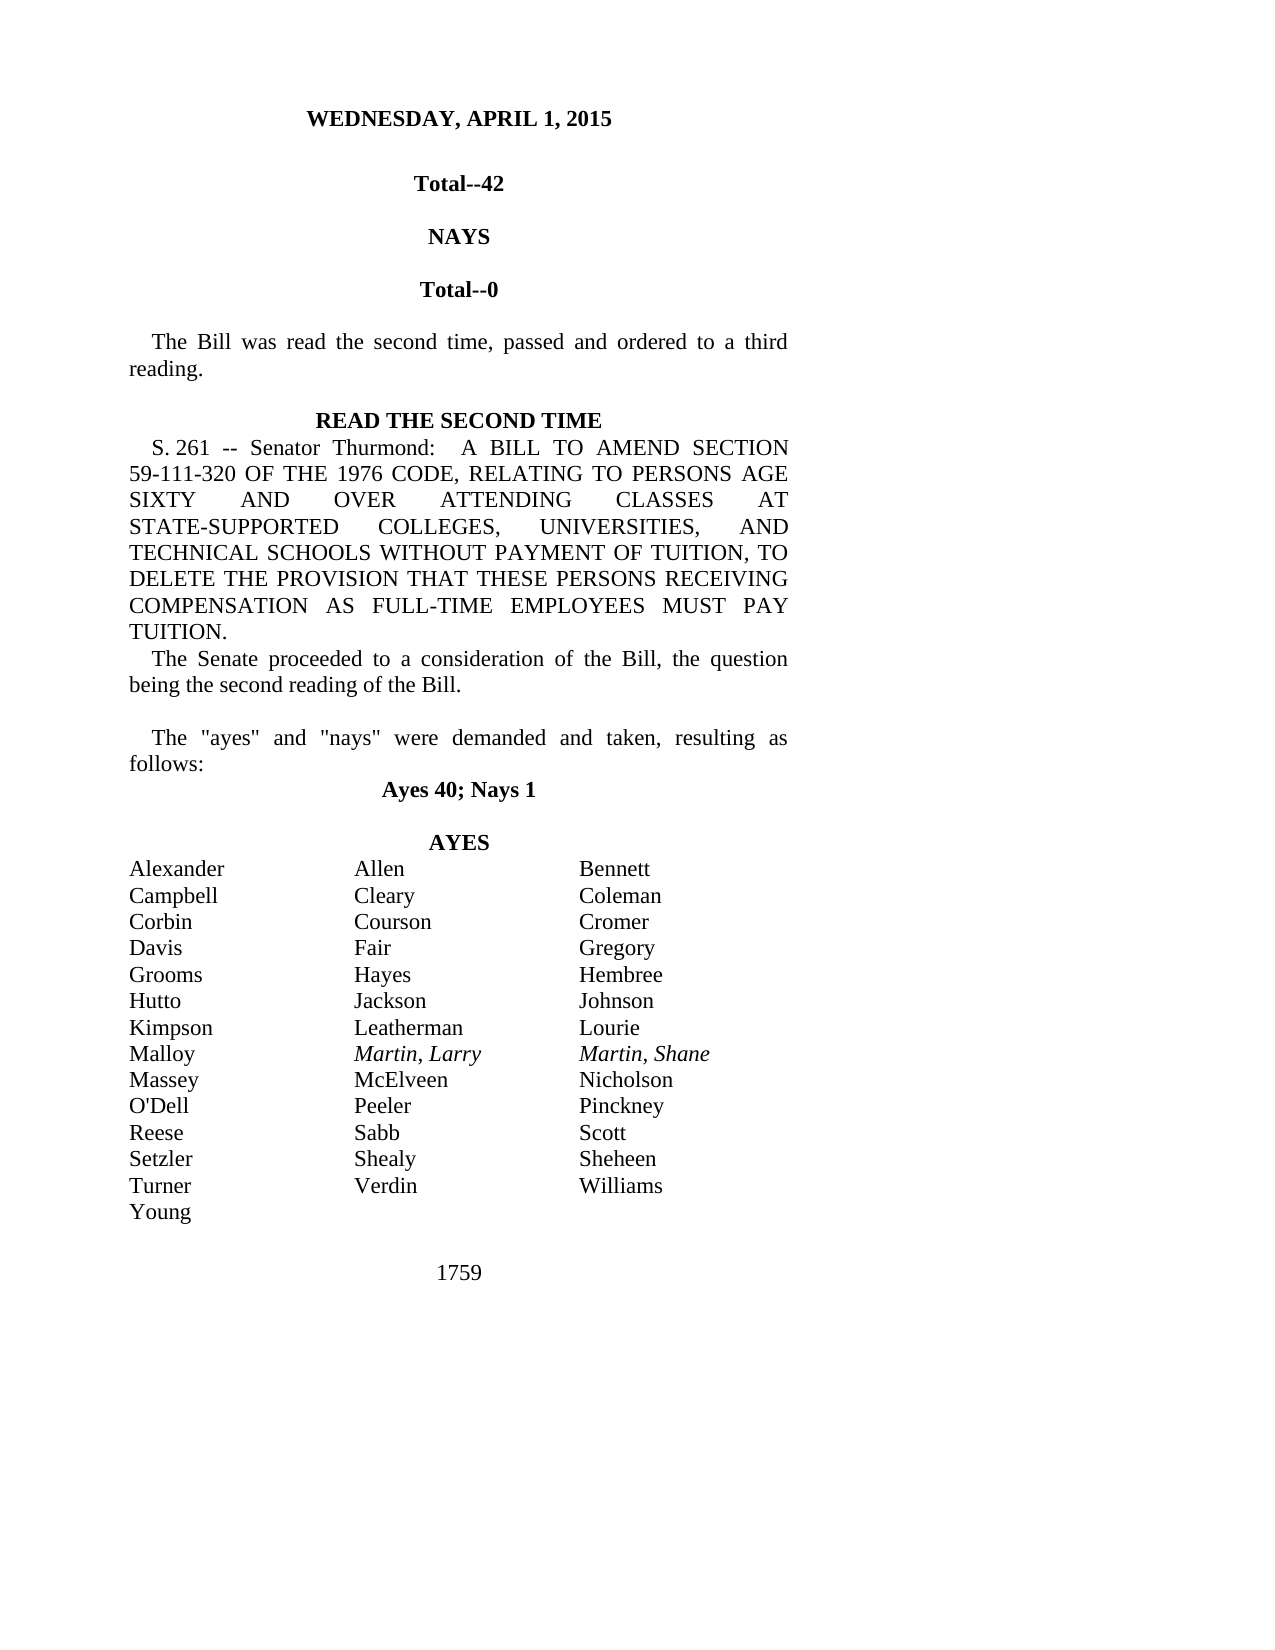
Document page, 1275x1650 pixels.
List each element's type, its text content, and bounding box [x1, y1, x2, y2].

text Campbell Cleary Coleman [129, 882, 789, 908]
text Total--0 [129, 276, 789, 302]
text Setzler Shealy Sheheen [129, 1145, 789, 1172]
text S. 261 -- Senator Thurmond: A BILL TO AMEND SECTION 59-111-320 OF THE 1976 CODE, RELATING TO PERSONS AGE SIXTY AND OVER ATTENDING CLASSES AT STATE-SUPPORTED COLLEGES, UNIVERSITIES, AND TECHNICAL SCHOOLS WITHOUT PAYMENT OF TUITION, TO DELETE THE PROVISION THAT THESE PERSONS RECEIVING COMPENSATION AS FULL-TIME EMPLOYEES MUST PAY TUITION. [129, 434, 789, 644]
text O'Dell Peeler Pinckney [129, 1093, 789, 1119]
text READ THE SECOND TIME [129, 407, 789, 434]
text AYES [129, 829, 789, 855]
text The Senate proceeded to a consideration of the Bill, the question being the second reading of the Bill. [129, 644, 789, 697]
text Alexander Allen Bennett [129, 855, 789, 882]
text Total--42 [129, 170, 789, 197]
text Corbin Courson Cromer [129, 908, 789, 934]
text Young [129, 1198, 789, 1224]
text Turner Verdin Williams [129, 1172, 789, 1198]
text Kimpson Leatherman Lourie [129, 1013, 789, 1040]
text Grooms Hayes Hembree [129, 961, 789, 987]
text Reese Sabb Scott [129, 1119, 789, 1145]
text Davis Fair Gregory [129, 934, 789, 961]
text Hutto Jackson Johnson [129, 987, 789, 1013]
text The Bill was read the second time, passed and ordered to a third reading. [129, 328, 789, 381]
text The "ayes" and "nays" were demanded and taken, resulting as follows: [129, 724, 789, 776]
text Malloy Martin, Larry Martin, Shane [129, 1040, 789, 1066]
text NAYS [129, 223, 789, 249]
text Massey McElveen Nicholson [129, 1066, 789, 1093]
text Ayes 40; Nays 1 [129, 776, 789, 803]
